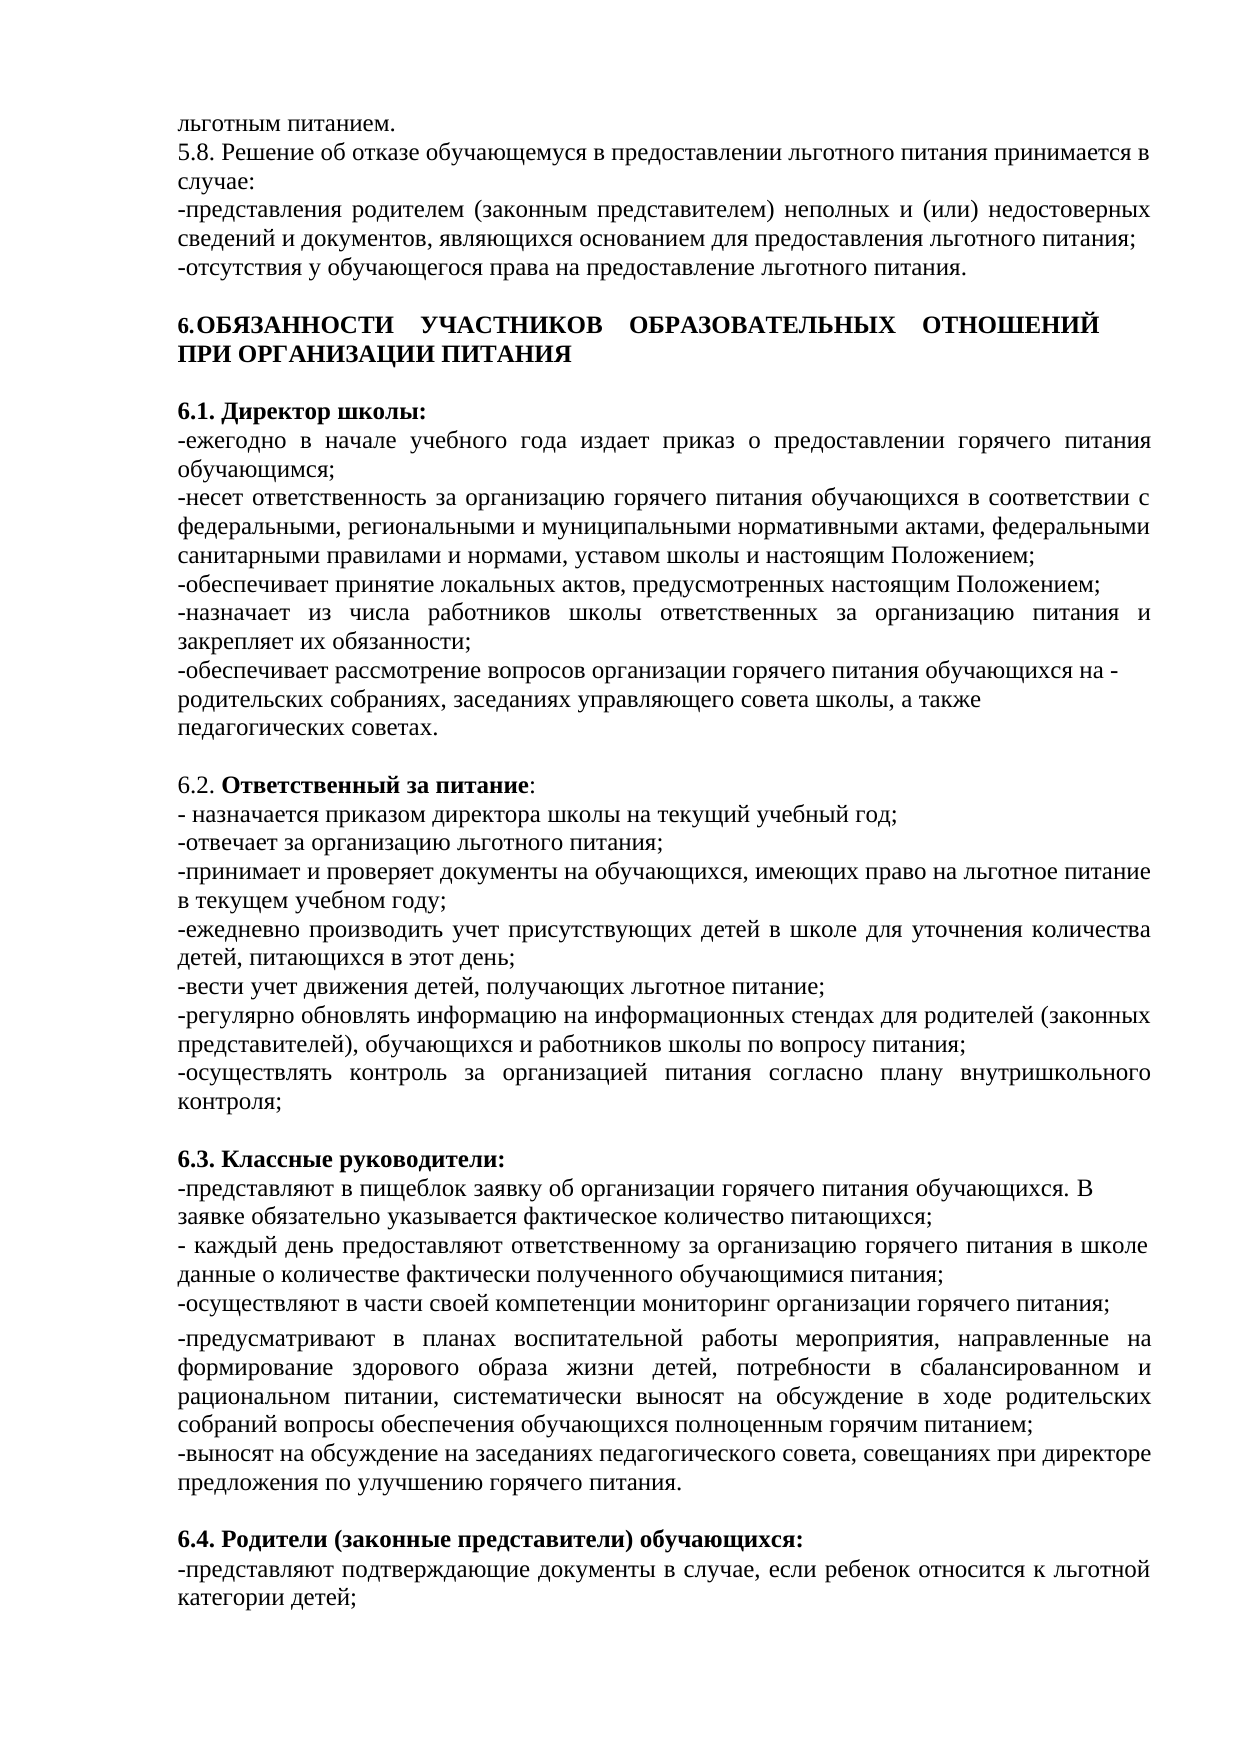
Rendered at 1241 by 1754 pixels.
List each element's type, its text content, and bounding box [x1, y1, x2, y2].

list каждый день предоставляют ответственному за организацию горячего питания в школе данные о количестве фактически полученного обучающимися питания; [177, 1230, 1151, 1288]
text -ежедневно производить учет присутствующих детей в школе для уточнения количества детей, питающихся в этот день; [177, 914, 1152, 971]
subtitle Родители (законные представители) обучающихся: [177, 1525, 1236, 1554]
text -ежегодно в начале учебного года издает приказ о предоставлении горячего питания обучающимся; [177, 425, 1151, 482]
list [177, 108, 1152, 137]
list Решение об отказе обучающемуся в предоставлении льготного питания принимается в случае: [177, 137, 1150, 194]
text -отсутствия у обучающегося права на предоставление льготного питания. [177, 252, 1236, 281]
list Директор школы: [177, 396, 1236, 425]
text педагогических советах. [177, 712, 1236, 741]
text -обеспечивает рассмотрение вопросов организации горячего питания обучающихся на - родительских собраниях, заседаниях управляющего совета школы, а также [177, 655, 1119, 712]
text -отвечает за организацию льготного питания; [177, 827, 1236, 856]
text -представляют в пищеблок заявку об организации горячего питания обучающихся. В заявке обязательно указывается фактическое количество питающихся; [177, 1173, 1151, 1230]
subtitle Классные руководители: [177, 1144, 1236, 1173]
text -регулярно обновлять информацию на информационных стендах для родителей (законных представителей), обучающихся и работников школы по вопросу питания; [177, 1000, 1152, 1057]
text -представления родителем (законным представителем) неполных и (или) недостоверных сведений и документов, являющихся основанием для предоставления льготного питания; [177, 194, 1151, 252]
subtitle ОБЯЗАННОСТИ УЧАСТНИКОВ ОБРАЗОВАТЕЛЬНЫХ ОТНОШЕНИЙ ПРИ ОРГАНИЗАЦИИ ПИТАНИЯ [177, 310, 1100, 368]
text -обеспечивает принятие локальных актов, предусмотренных настоящим Положением; [177, 569, 1236, 597]
text -осуществлять контроль за организацией питания согласно плану внутришкольного контроля; [177, 1057, 1151, 1115]
text -вести учет движения детей, получающих льготное питание; [177, 971, 1236, 1000]
text -назначает из числа работников школы ответственных за организацию питания и закрепляет их обязанности; [177, 597, 1151, 655]
text -представляют подтверждающие документы в случае, если ребенок относится к льготной категории детей; [177, 1554, 1152, 1611]
subtitle Ответственный за питание: [177, 770, 1236, 798]
text -осуществляют в части своей компетенции мониторинг организации горячего питания; [177, 1288, 1236, 1316]
text -выносят на обсуждение на заседаниях педагогического совета, совещаниях при директоре предложения по улучшению горячего питания. [177, 1438, 1152, 1496]
text -принимает и проверяет документы на обучающихся, имеющих право на льготное питание в текущем учебном году; [177, 856, 1152, 914]
text -несет ответственность за организацию горячего питания обучающихся в соответствии с федеральными, региональными и муниципальными нормативными актами, федеральными санитарными правилами и нормами, уставом школы и настоящим Положением; [177, 482, 1151, 569]
text -предусматривают в планах воспитательной работы мероприятия, направленные на формирование здорового образа жизни детей, потребности в сбалансированном и рациональном питании, систематически выносят на обсуждение в ходе родительских собраний вопросы обеспечения обучающихся полноценным горячим питанием; [177, 1323, 1152, 1438]
list назначается приказом директора школы на текущий учебный год; [177, 799, 1236, 827]
